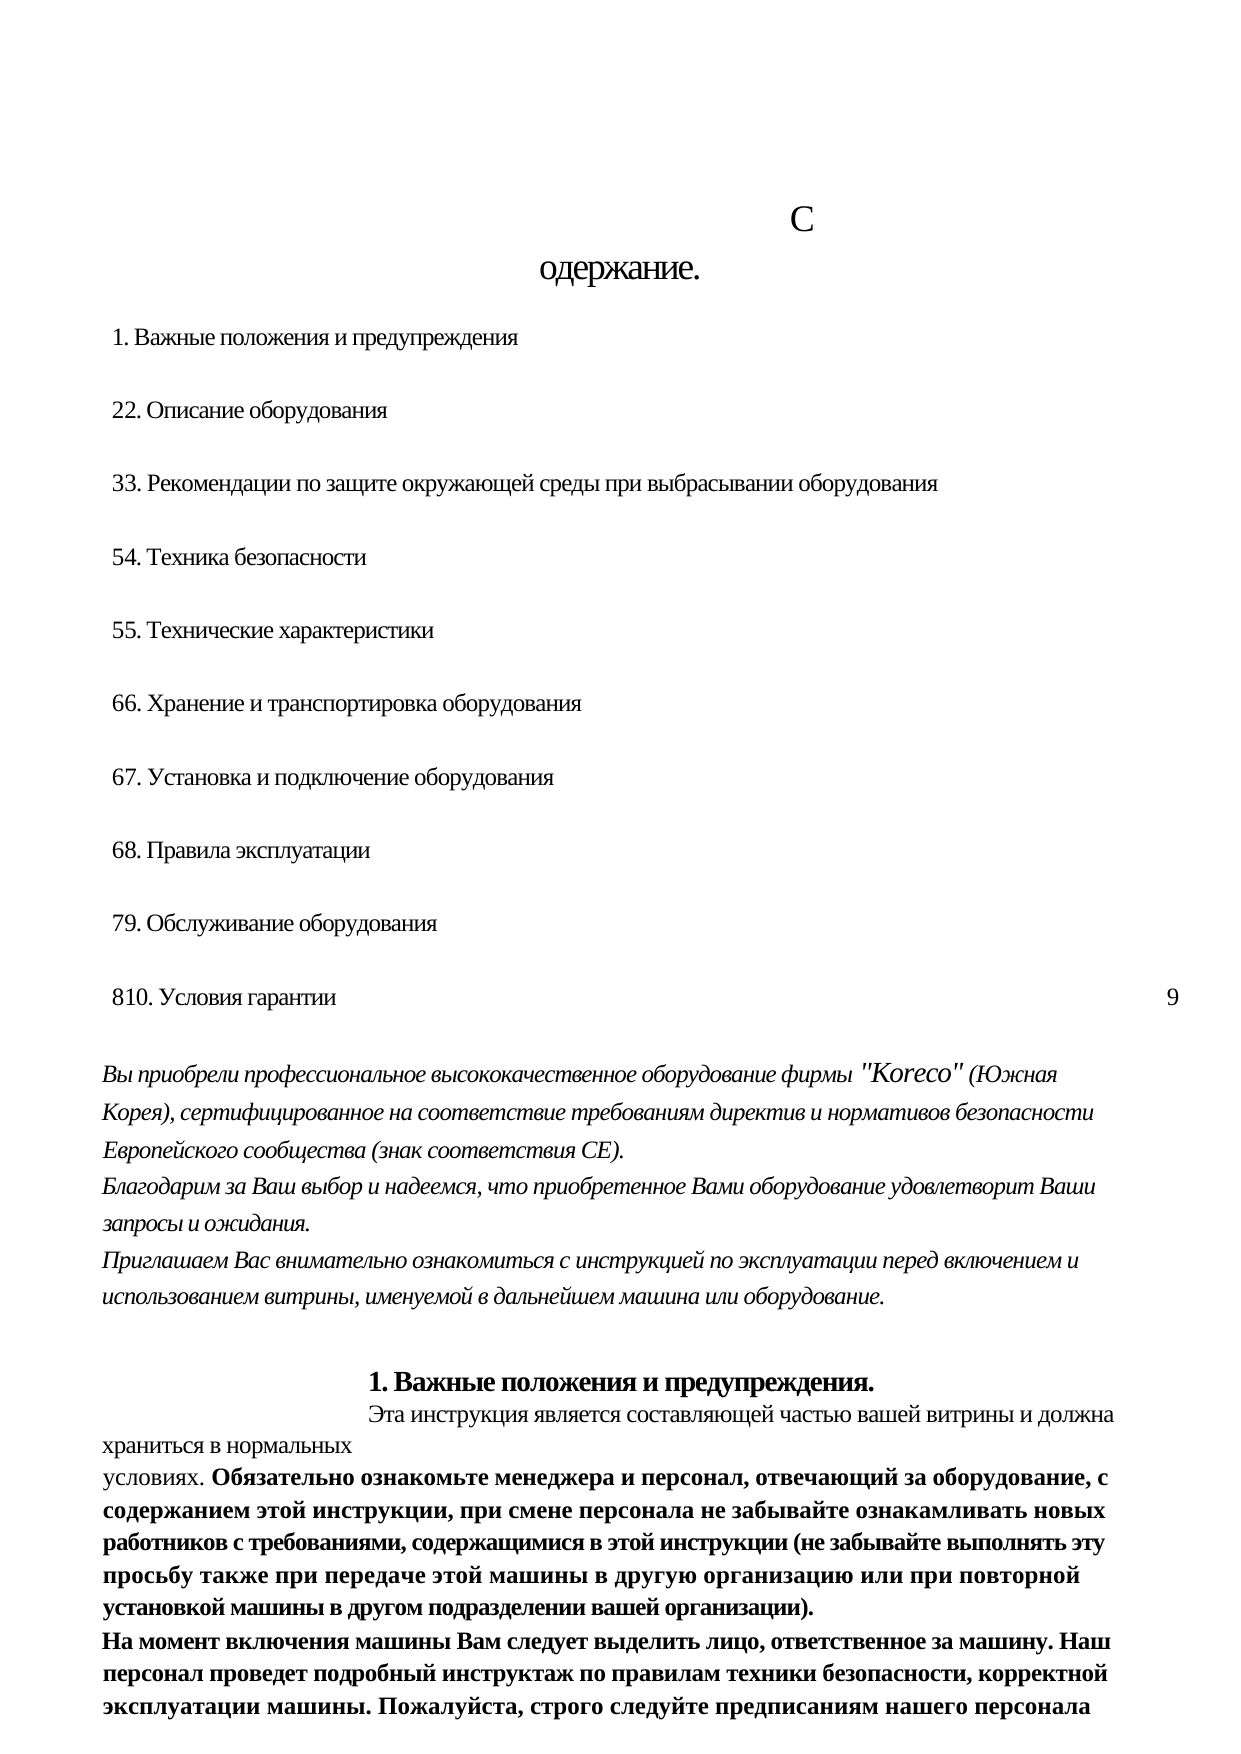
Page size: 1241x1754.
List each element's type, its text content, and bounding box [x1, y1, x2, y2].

text Содержание. [539, 194, 790, 289]
text Эта инструкция является составляющей частью вашей витрины и должна храниться в нормальных [102, 1398, 1181, 1460]
text Благодарим за Ваш выбор и надеемся, что приобретенное Вами оборудование удовлетворит Ваши [102, 1165, 1170, 1202]
text Европейского сообщества (знак соответствия CE). [103, 1128, 715, 1165]
text На момент включения машины Вам следует выделить лицо, ответственное за машину. Наш [102, 1622, 1181, 1656]
text работников с требованиями, содержащимися в этой инструкции (не забывайте выполнять эту просьбу также при передаче этой машины в другую организацию или при повторной установкой машины в другом подразделении вашей организации). [103, 1525, 1182, 1622]
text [103, 1656, 1181, 1721]
text 1. Важные положения и предупреждения. [102, 1365, 943, 1398]
text запросы и ожидания. [103, 1202, 417, 1239]
text условиях. Обязательно ознакомьте менеджера и персонал, отвечающий за оборудование, с [103, 1460, 1181, 1492]
text содержанием этой инструкции, при смене персонала не забывайте ознакамливать новых [103, 1492, 1181, 1525]
text 1. Важные положения и предупреждения 22. Описание оборудования 33. Рекомендации по защите окружающей среды при выбрасывании оборудования 54. Техника безопасности 55. Технические характеристики 66. Хранение и транспортировка оборудования 67. Установка и подключение оборудования 68. Правила эксплуатации 79. Обслуживание оборудования 810. Условия гарантии 9 [112, 316, 1182, 1012]
text Приглашаем Вас внимательно ознакомиться с инструкцией по эксплуатации перед включением и использованием витрины, именуемой в дальнейшем машина или оборудование. [102, 1239, 1155, 1312]
text Вы приобрели профессиональное высококачественное оборудование фирмы "Koreco" (Южная [102, 1052, 1146, 1090]
text Корея), сертифицированное на соответствие требованиям директив и нормативов безопасности [102, 1090, 1168, 1128]
